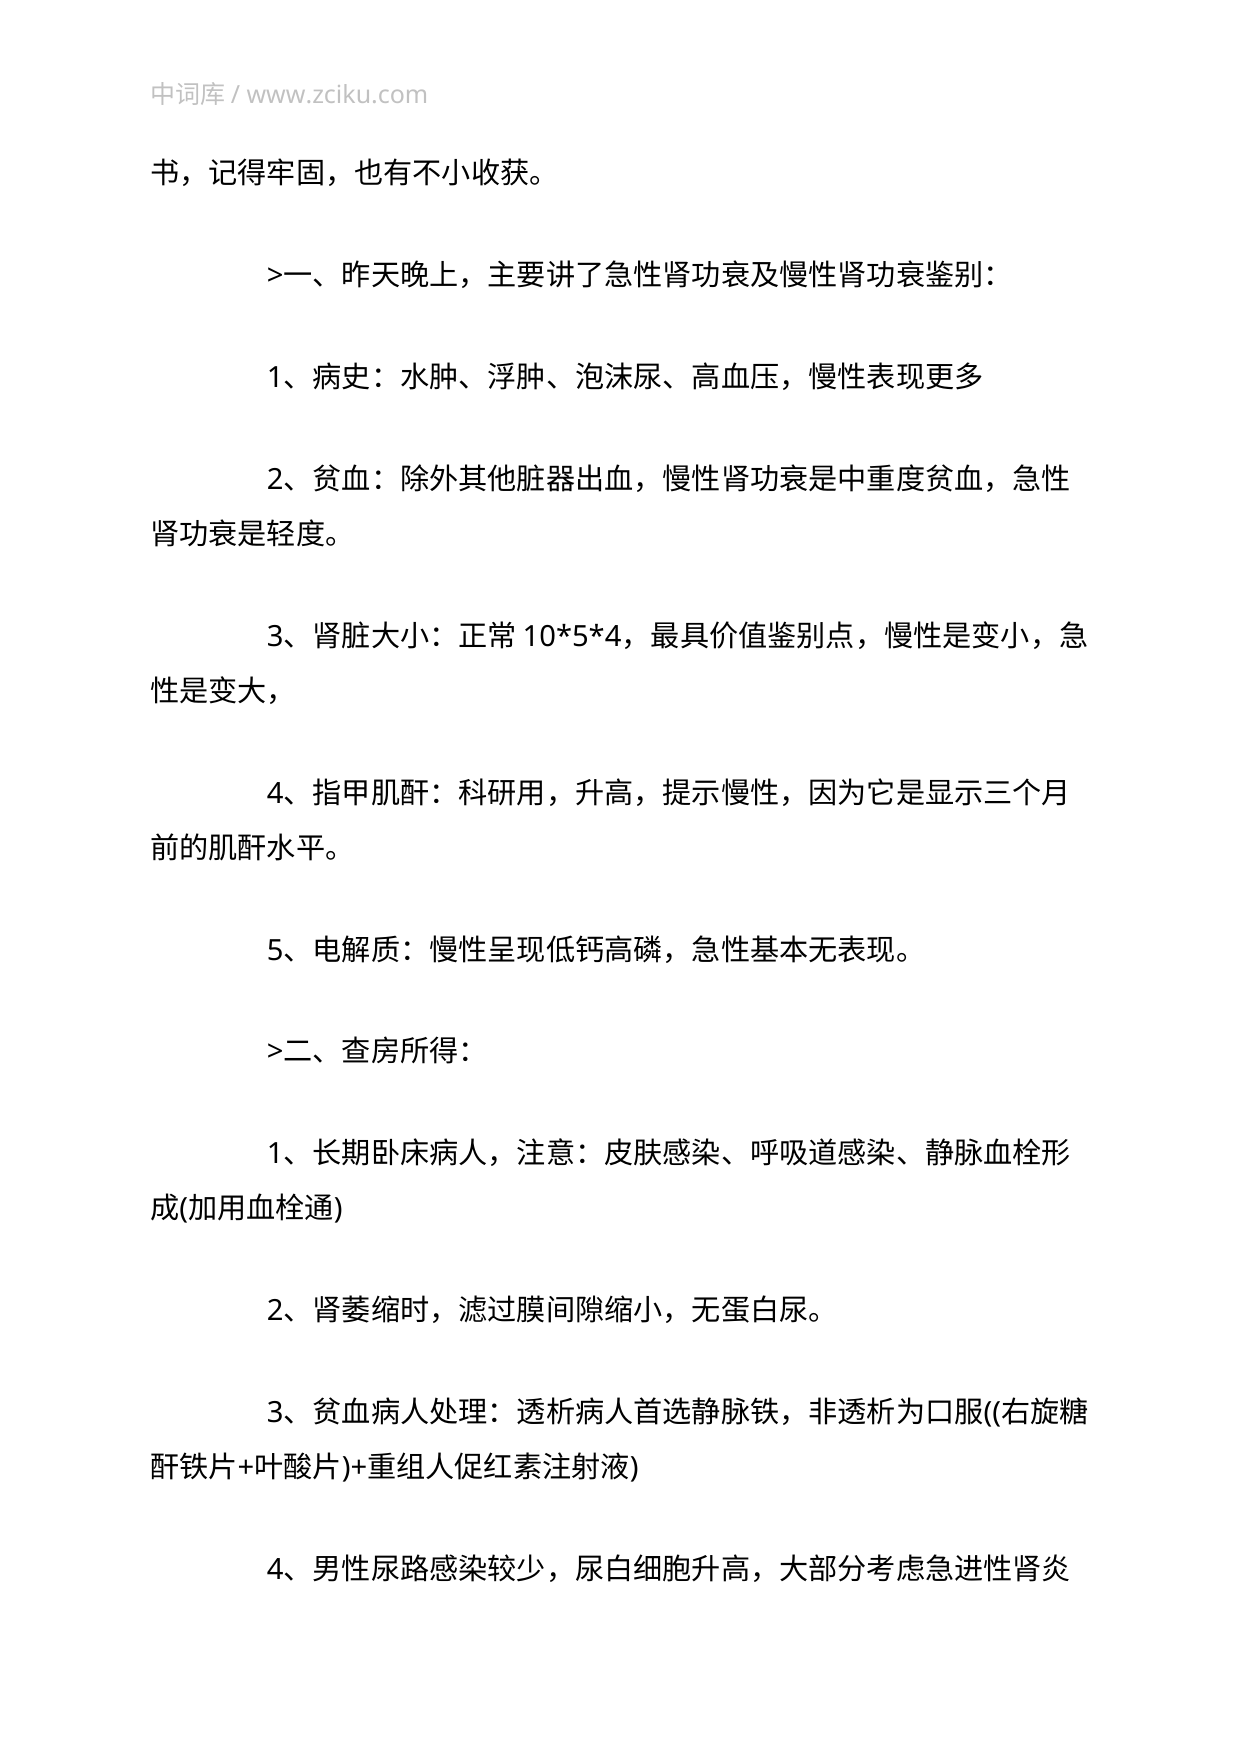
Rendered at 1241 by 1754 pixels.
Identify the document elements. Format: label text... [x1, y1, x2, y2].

text >二、查房所得： [150, 1028, 1090, 1070]
text 2、贫血：除外其他脏器出血，慢性肾功衰是中重度贫血，急性肾功衰是轻度。 [150, 456, 1090, 553]
text 1、病史：水肿、浮肿、泡沫尿、高血压，慢性表现更多 [150, 354, 1090, 396]
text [150, 1546, 1090, 1588]
text 3、贫血病人处理：透析病人首选静脉铁，非透析为口服((右旋糖酐铁片+叶酸片)+重组人促红素注射液) [150, 1389, 1090, 1486]
text 5、电解质：慢性呈现低钙高磷，急性基本无表现。 [150, 926, 1090, 968]
text >一、昨天晚上，主要讲了急性肾功衰及慢性肾功衰鉴别： [150, 252, 1090, 294]
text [150, 150, 1090, 192]
text 4、指甲肌酐：科研用，升高，提示慢性，因为它是显示三个月前的肌酐水平。 [150, 769, 1090, 867]
text 2、肾萎缩时，滤过膜间隙缩小，无蛋白尿。 [150, 1287, 1090, 1329]
text 1、长期卧床病人，注意：皮肤感染、呼吸道感染、静脉血栓形成(加用血栓通) [150, 1130, 1090, 1227]
text 3、肾脏大小：正常10*5*4，最具价值鉴别点，慢性是变小，急性是变大， [150, 612, 1090, 710]
